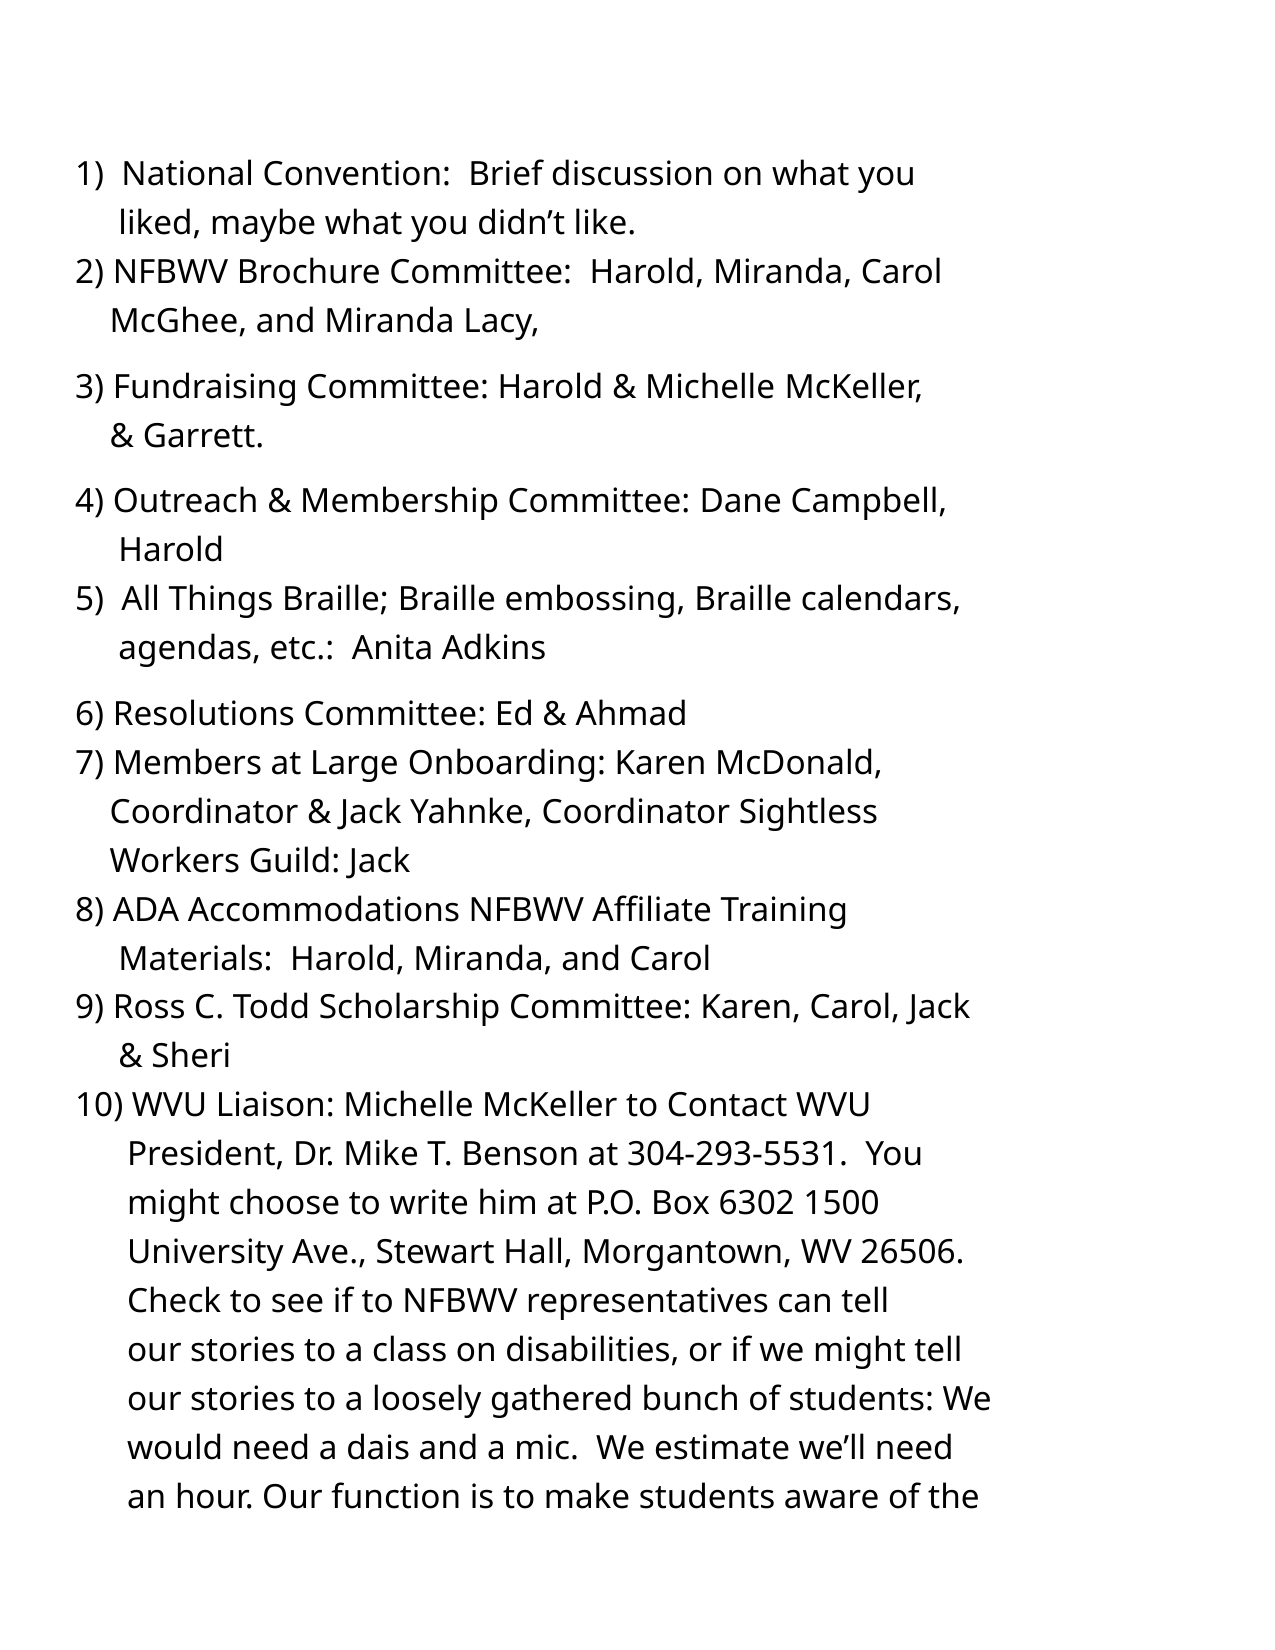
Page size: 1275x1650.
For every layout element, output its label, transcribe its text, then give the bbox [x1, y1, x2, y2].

text 4) Outreach & Membership Committee: Dane Campbell, Harold 5) All Things Braille; Braille embossing, Braille calendars, agendas, etc.: Anita Adkins [75, 477, 1200, 669]
text 3) Fundraising Committee: Harold & Michelle McKeller, & Garrett. [75, 362, 1200, 457]
text 1) National Convention: Brief discussion on what you liked, maybe what you didn’t like. 2) NFBWV Brochure Committee: Harold, Miranda, Carol McGhee, and Miranda Lacy, [75, 150, 1200, 342]
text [75, 689, 1200, 1518]
